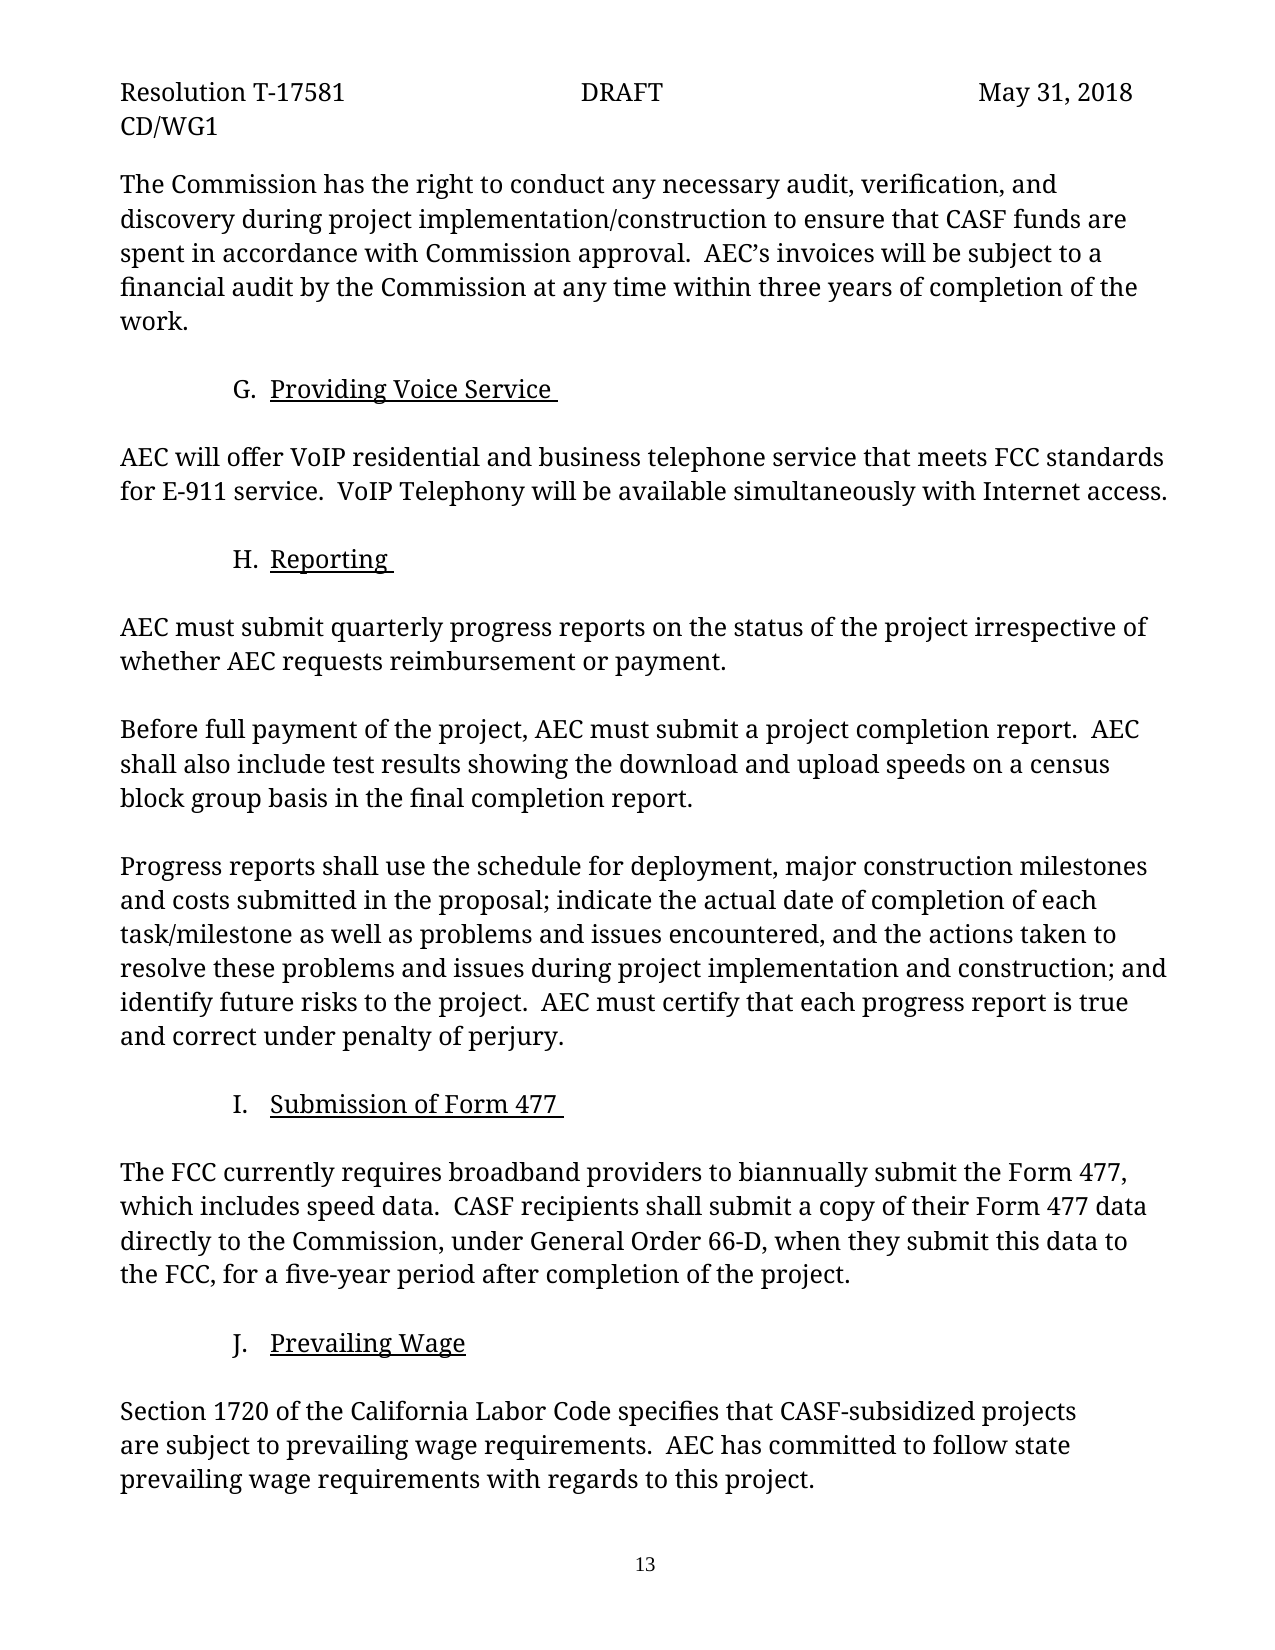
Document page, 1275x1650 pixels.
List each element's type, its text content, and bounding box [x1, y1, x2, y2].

text Before full payment of the project, AEC must submit a project completion report. AEC shall also include test results showing the download and upload speeds on a census block group basis in the final completion report. [120, 712, 1170, 814]
text Progress reports shall use the schedule for deployment, major construction milestones and costs submitted in the proposal; indicate the actual date of completion of each task/milestone as well as problems and issues encountered, and the actions taken to resolve these problems and issues during project implementation and construction; and identify future risks to the project. AEC must certify that each progress report is true and correct under penalty of perjury. [120, 848, 1170, 1053]
subtitle Prevailing Wage [232, 1325, 1170, 1359]
text AEC will offer VoIP residential and business telephone service that meets FCC standards for E-911 service. VoIP Telephony will be available simultaneously with Internet access. [120, 440, 1170, 508]
subtitle Providing Voice Service [232, 372, 1170, 406]
subtitle Reporting [232, 542, 1170, 576]
text Section 1720 of the California Labor Code specifies that CASF-subsidized projects are subject to prevailing wage requirements. AEC has committed to follow state prevailing wage requirements with regards to this project. [120, 1393, 1104, 1496]
text AEC must submit quarterly progress reports on the status of the project irrespective of whether AEC requests reimbursement or payment. [120, 610, 1170, 678]
subtitle Submission of Form 477 [232, 1087, 1170, 1121]
text The Commission has the right to conduct any necessary audit, verification, and discovery during project implementation/construction to ensure that CASF funds are spent in accordance with Commission approval. AEC’s invoices will be subject to a financial audit by the Commission at any time within three years of completion of the work. [120, 167, 1170, 337]
text The FCC currently requires broadband providers to biannually submit the Form 477, which includes speed data. CASF recipients shall submit a copy of their Form 477 data directly to the Commission, under General Order 66-D, when they submit this data to the FCC, for a five-year period after completion of the project. [120, 1155, 1170, 1291]
